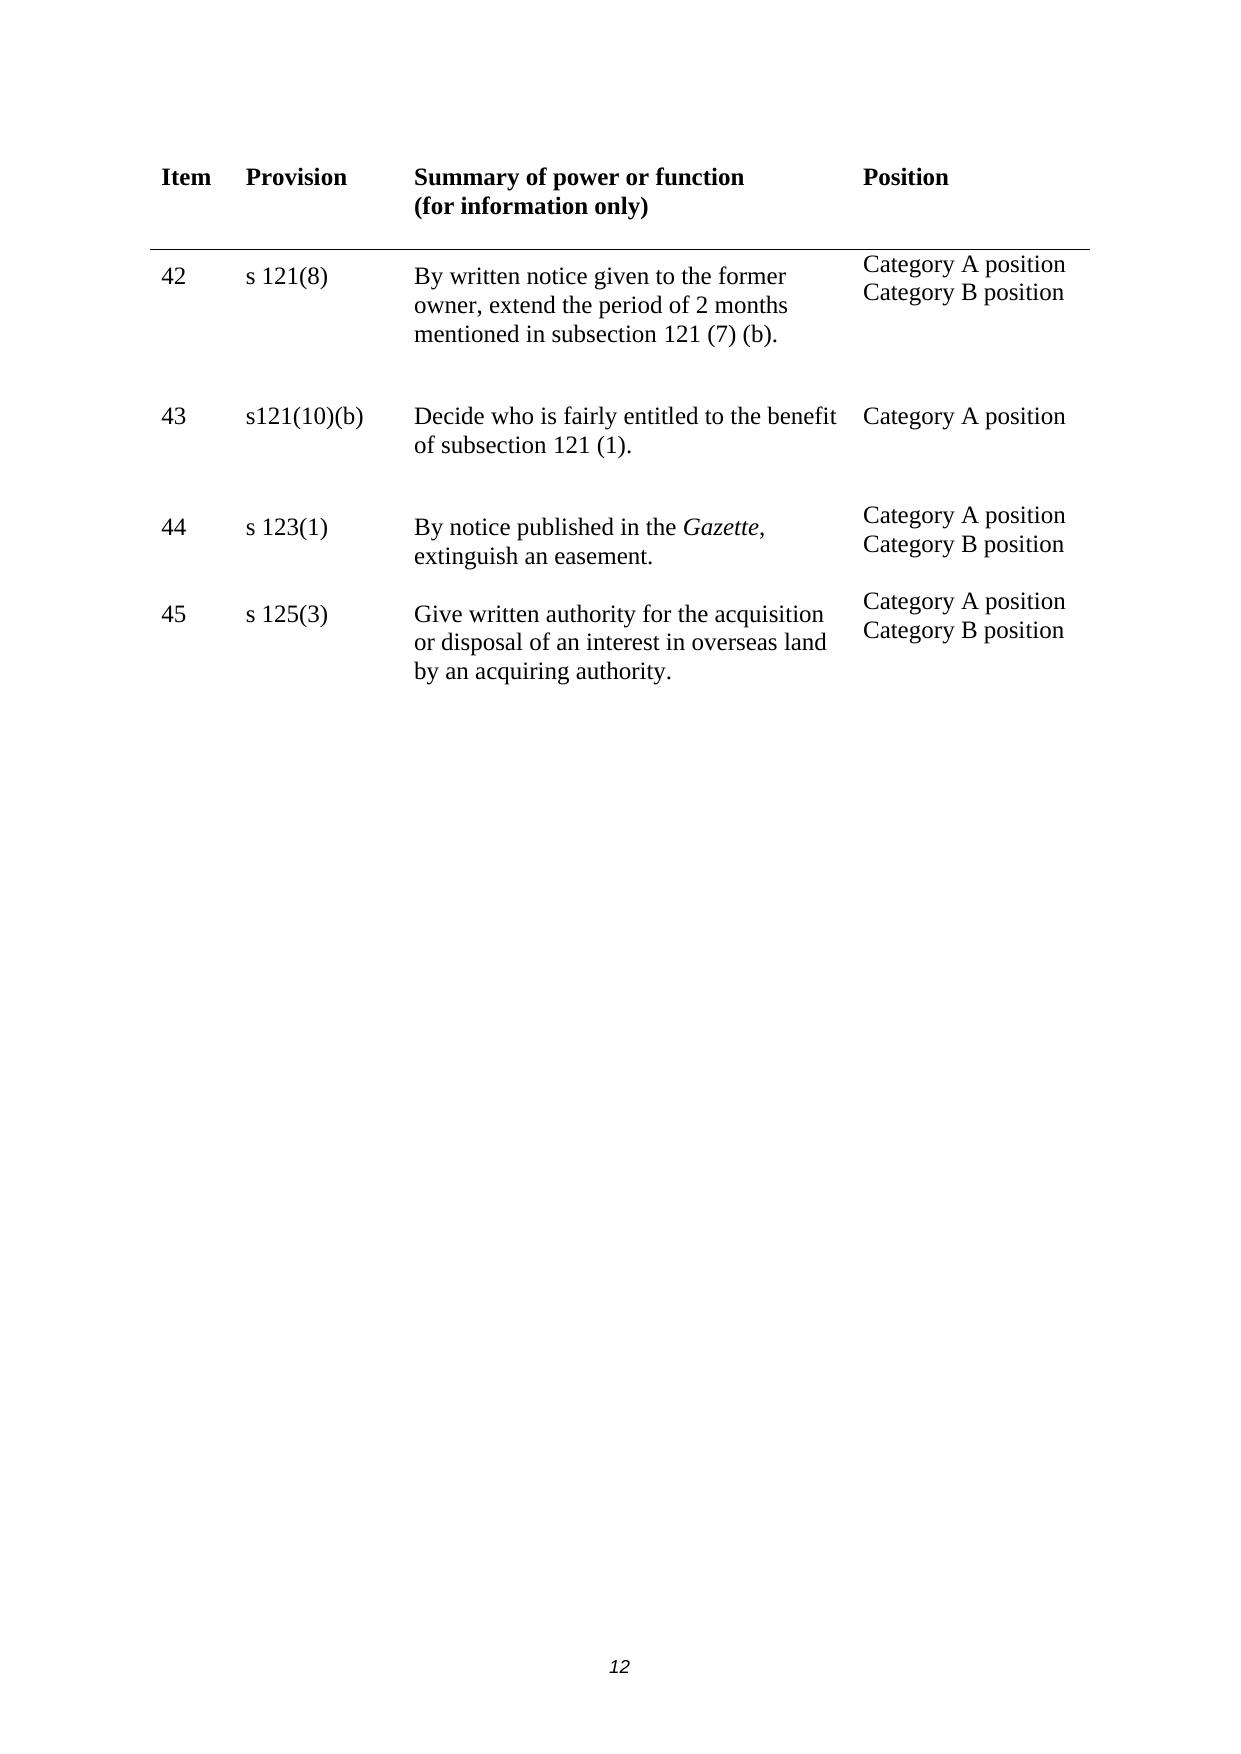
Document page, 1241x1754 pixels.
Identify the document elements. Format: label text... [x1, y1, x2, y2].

table_cell Category A position [852, 389, 1090, 500]
table_cell Category A position Category B position [852, 586, 1090, 685]
table_cell Category A position Category B position [852, 250, 1090, 389]
table_cell 45 [150, 586, 234, 685]
table_cell s 121(8) [234, 250, 403, 389]
table_header Position [852, 150, 1090, 249]
table_cell s121(10)(b) [234, 389, 403, 500]
table_cell Give written authority for the acquisition or disposal of an interest in overseas land by an acquiring authority. [403, 586, 852, 685]
table_cell 43 [150, 389, 234, 500]
table_cell By written notice given to the former owner, extend the period of 2 months mentioned in subsection 121 (7) (b). [403, 250, 852, 389]
table_header Provision [234, 150, 403, 249]
table_cell 42 [150, 250, 234, 389]
table_cell By notice published in the Gazette, extinguish an easement. [403, 500, 852, 586]
table_cell Category A position Category B position [852, 500, 1090, 586]
table_cell s 125(3) [234, 586, 403, 685]
table_cell s 123(1) [234, 500, 403, 586]
table_cell Decide who is fairly entitled to the benefit of subsection 121 (1). [403, 389, 852, 500]
table_header Item [150, 150, 234, 249]
table_header Summary of power or function (for information only) [403, 150, 852, 249]
table_cell 44 [150, 500, 234, 586]
